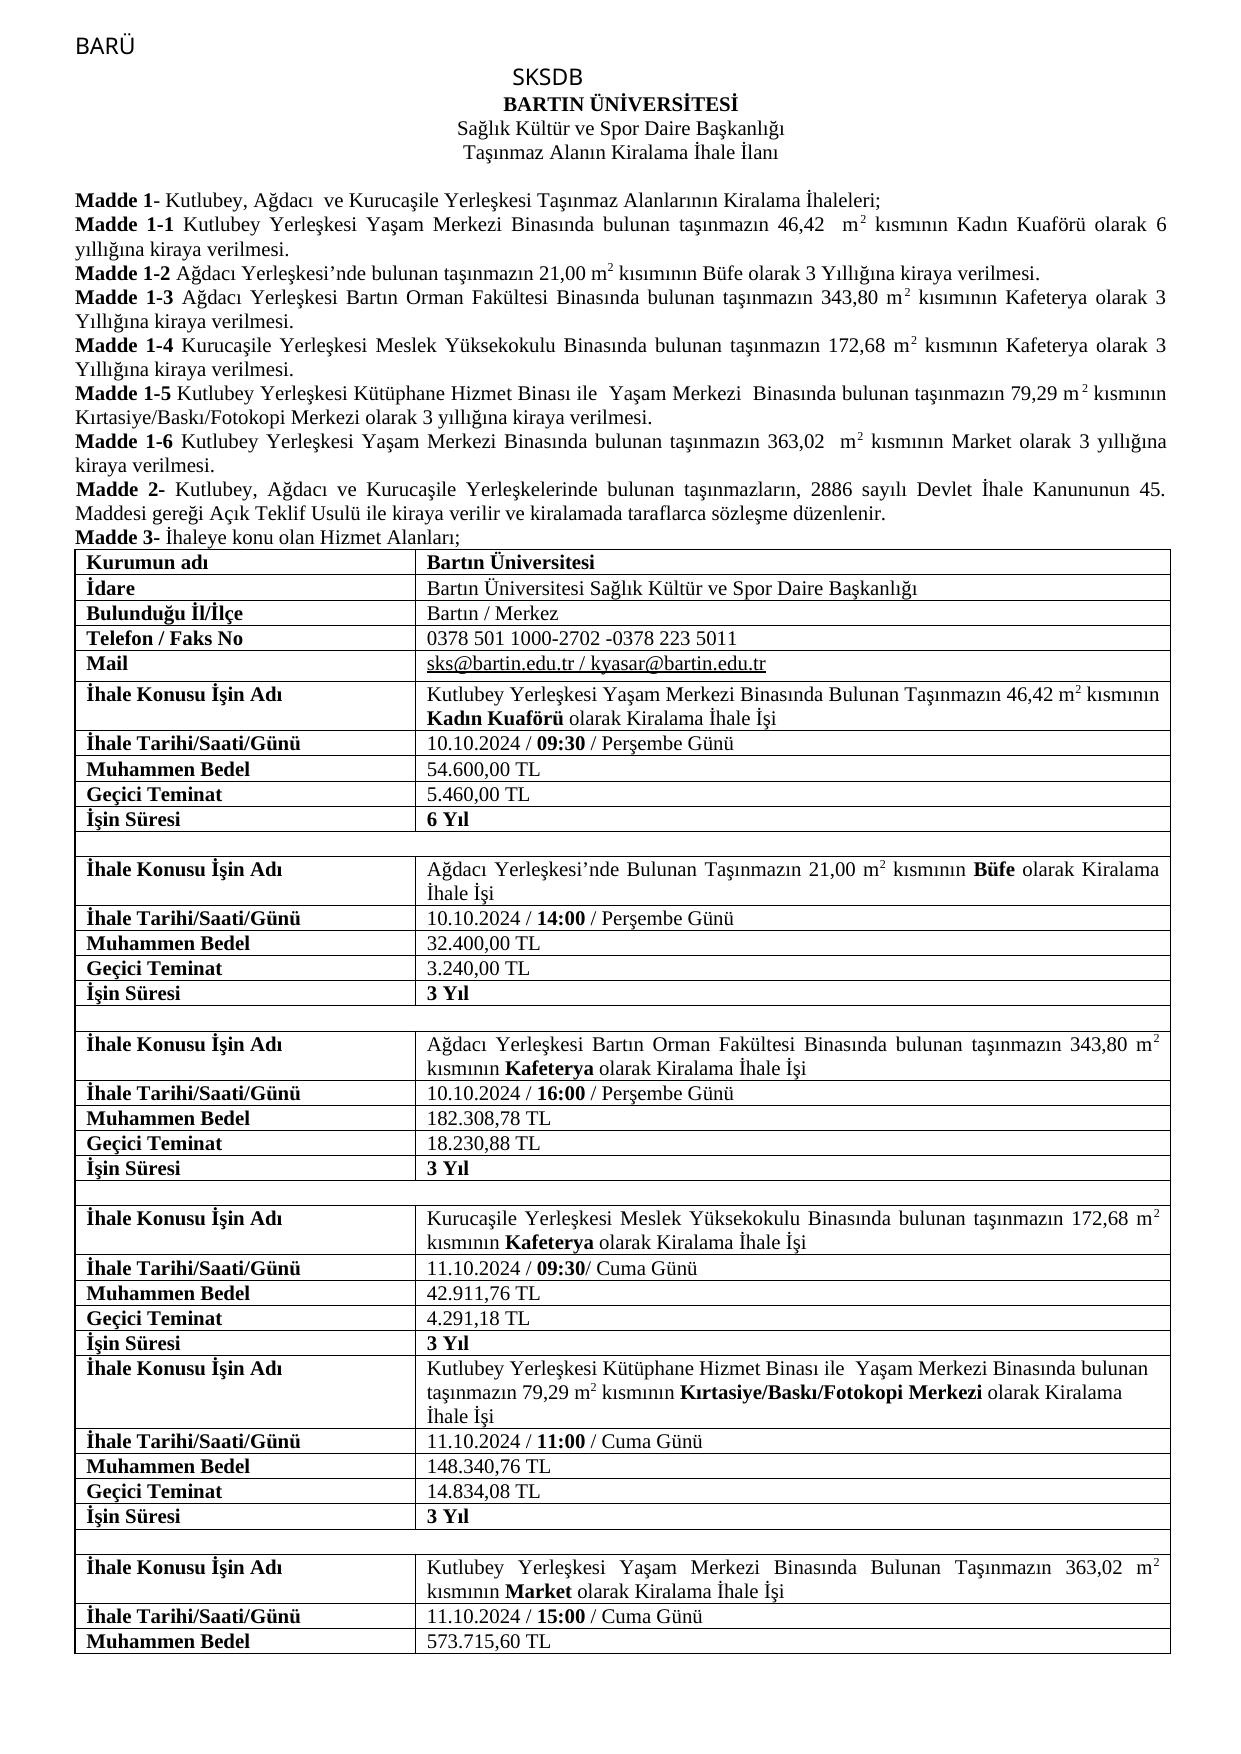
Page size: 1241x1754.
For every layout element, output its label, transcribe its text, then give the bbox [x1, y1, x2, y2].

table_cell Kutlubey Yerleşkesi Yaşam Merkezi Binasında Bulunan Taşınmazın 46,42 m2 kısmının Kadın Kuaförü olarak Kiralama İhale İşi [416, 682, 1170, 730]
text Madde 1- Kutlubey, Ağdacı ve Kurucaşile Yerleşkesi Taşınmaz Alanlarının Kiralama İhaleleri; [75, 188, 1167, 212]
table_cell 6 Yıl [416, 807, 1170, 831]
table_cell 32.400,00 TL [416, 931, 1170, 955]
table_cell 148.340,76 TL [416, 1454, 1170, 1478]
table_cell 5.460,00 TL [416, 782, 1170, 806]
table_cell Kutlubey Yerleşkesi Yaşam Merkezi Binasında Bulunan Taşınmazın 363,02 m2 kısmının Market olarak Kiralama İhale İşi [416, 1555, 1170, 1603]
table_cell Kutlubey Yerleşkesi Kütüphane Hizmet Binası ile Yaşam Merkezi Binasında bulunan taşınmazın 79,29 m2 kısmının Kırtasiye/Baskı/Fotokopi Merkezi olarak Kiralama İhale İşi [416, 1356, 1170, 1428]
table_cell 11.10.2024 / 11:00 / Cuma Günü [416, 1429, 1170, 1453]
table_cell 0378 501 1000-2702 -0378 223 5011 [416, 626, 1170, 650]
table_cell İhale Tarihi/Saati/Günü [76, 906, 415, 930]
text BARTIN ÜNİVERSİTESİ [75, 92, 1167, 116]
table_cell İdare [76, 575, 415, 599]
table_cell 18.230,88 TL [416, 1131, 1170, 1155]
table_cell İşin Süresi [76, 1504, 415, 1528]
table_cell Geçici Teminat [76, 782, 415, 806]
table_cell 3 Yıl [416, 1504, 1170, 1528]
table_cell İşin Süresi [76, 981, 415, 1005]
table_cell 10.10.2024 / 14:00 / Perşembe Günü [416, 906, 1170, 930]
text Madde 1-5 Kutlubey Yerleşkesi Kütüphane Hizmet Binası ile Yaşam Merkezi Binasında bulunan taşınmazın 79,29 m2 kısmının Kırtasiye/Baskı/Fotokopi Merkezi olarak 3 yıllığına kiraya verilmesi. [75, 381, 1167, 429]
table_cell Muhammen Bedel [76, 1454, 415, 1478]
table_cell Muhammen Bedel [76, 756, 415, 781]
table_cell 3 Yıl [416, 1331, 1170, 1355]
table_cell [76, 1181, 1170, 1205]
text Madde 1-3 Ağdacı Yerleşkesi Bartın Orman Fakültesi Binasında bulunan taşınmazın 343,80 m2 kısımının Kafeterya olarak 3 Yıllığına kiraya verilmesi. [75, 284, 1167, 333]
table_cell Mail [76, 651, 415, 681]
table_cell 11.10.2024 / 09:30/ Cuma Günü [416, 1255, 1170, 1279]
table_cell Bartın Üniversitesi Sağlık Kültür ve Spor Daire Başkanlığı [416, 575, 1170, 599]
table_cell 54.600,00 TL [416, 756, 1170, 781]
table_cell İhale Tarihi/Saati/Günü [76, 1255, 415, 1279]
table_cell Kurucaşile Yerleşkesi Meslek Yüksekokulu Binasında bulunan taşınmazın 172,68 m2 kısmının Kafeterya olarak Kiralama İhale İşi [416, 1206, 1170, 1254]
text Madde 2- Kutlubey, Ağdacı ve Kurucaşile Yerleşkelerinde bulunan taşınmazların, 2886 sayılı Devlet İhale Kanununun 45. Maddesi gereği Açık Teklif Usulü ile kiraya verilir ve kiralamada taraflarca sözleşme düzenlenir. [75, 477, 1167, 525]
table_cell 4.291,18 TL [416, 1306, 1170, 1330]
table_cell sks@bartin.edu.tr / kyasar@bartin.edu.tr [416, 651, 1170, 681]
table_cell [76, 832, 1170, 856]
table_cell İhale Konusu İşin Adı [76, 857, 415, 905]
table_cell 10.10.2024 / 09:30 / Perşembe Günü [416, 731, 1170, 755]
table_cell [76, 1530, 1170, 1553]
table_cell 182.308,78 TL [416, 1106, 1170, 1130]
table_cell İhale Tarihi/Saati/Günü [76, 1081, 415, 1105]
table_cell 11.10.2024 / 15:00 / Cuma Günü [416, 1604, 1170, 1628]
table_header Bartın Üniversitesi [416, 550, 1170, 574]
table_cell Bartın / Merkez [416, 601, 1170, 624]
table_cell İhale Tarihi/Saati/Günü [76, 731, 415, 755]
table_cell İhale Tarihi/Saati/Günü [76, 1429, 415, 1453]
table_cell İşin Süresi [76, 807, 415, 831]
table_cell İhale Konusu İşin Adı [76, 1206, 415, 1254]
text Madde 3- İhaleye konu olan Hizmet Alanları; [75, 525, 1167, 549]
table_cell Geçici Teminat [76, 956, 415, 980]
table_cell Ağdacı Yerleşkesi Bartın Orman Fakültesi Binasında bulunan taşınmazın 343,80 m2 kısmının Kafeterya olarak Kiralama İhale İşi [416, 1032, 1170, 1080]
table_cell 573.715,60 TL [416, 1629, 1170, 1653]
table_cell Bulunduğu İl/İlçe [76, 601, 415, 624]
text Taşınmaz Alanın Kiralama İhale İlanı [75, 140, 1167, 164]
table_cell Muhammen Bedel [76, 1629, 415, 1653]
table_cell İşin Süresi [76, 1156, 415, 1180]
table_cell Ağdacı Yerleşkesi’nde Bulunan Taşınmazın 21,00 m2 kısmının Büfe olarak Kiralama İhale İşi [416, 857, 1170, 905]
table_cell Geçici Teminat [76, 1131, 415, 1155]
text Sağlık Kültür ve Spor Daire Başkanlığı [75, 116, 1167, 140]
table_cell İhale Konusu İşin Adı [76, 1032, 415, 1080]
table_cell 3 Yıl [416, 981, 1170, 1005]
table_cell İhale Konusu İşin Adı [76, 1356, 415, 1428]
table_cell Telefon / Faks No [76, 626, 415, 650]
text Madde 1-1 Kutlubey Yerleşkesi Yaşam Merkezi Binasında bulunan taşınmazın 46,42 m2 kısmının Kadın Kuaförü olarak 6 yıllığına kiraya verilmesi. [75, 212, 1167, 261]
table_cell Geçici Teminat [76, 1306, 415, 1330]
table_cell 42.911,76 TL [416, 1281, 1170, 1304]
table_cell Muhammen Bedel [76, 931, 415, 955]
table_cell Geçici Teminat [76, 1479, 415, 1503]
text Madde 1-6 Kutlubey Yerleşkesi Yaşam Merkezi Binasında bulunan taşınmazın 363,02 m2 kısmının Market olarak 3 yıllığına kiraya verilmesi. [75, 429, 1167, 477]
table_cell İşin Süresi [76, 1331, 415, 1355]
table_cell Muhammen Bedel [76, 1281, 415, 1304]
table_cell İhale Tarihi/Saati/Günü [76, 1604, 415, 1628]
table_cell 3 Yıl [416, 1156, 1170, 1180]
text Madde 1-2 Ağdacı Yerleşkesi’nde bulunan taşınmazın 21,00 m2 kısımının Büfe olarak 3 Yıllığına kiraya verilmesi. [75, 261, 1167, 284]
table_cell [76, 1006, 1170, 1031]
table_header Kurumun adı [76, 550, 415, 574]
text Madde 1-4 Kurucaşile Yerleşkesi Meslek Yüksekokulu Binasında bulunan taşınmazın 172,68 m2 kısmının Kafeterya olarak 3 Yıllığına kiraya verilmesi. [75, 333, 1167, 381]
table_cell 3.240,00 TL [416, 956, 1170, 980]
table_cell Muhammen Bedel [76, 1106, 415, 1130]
table_cell 14.834,08 TL [416, 1479, 1170, 1503]
table_cell 10.10.2024 / 16:00 / Perşembe Günü [416, 1081, 1170, 1105]
table_cell İhale Konusu İşin Adı [76, 1555, 415, 1603]
table_cell İhale Konusu İşin Adı [76, 682, 415, 730]
